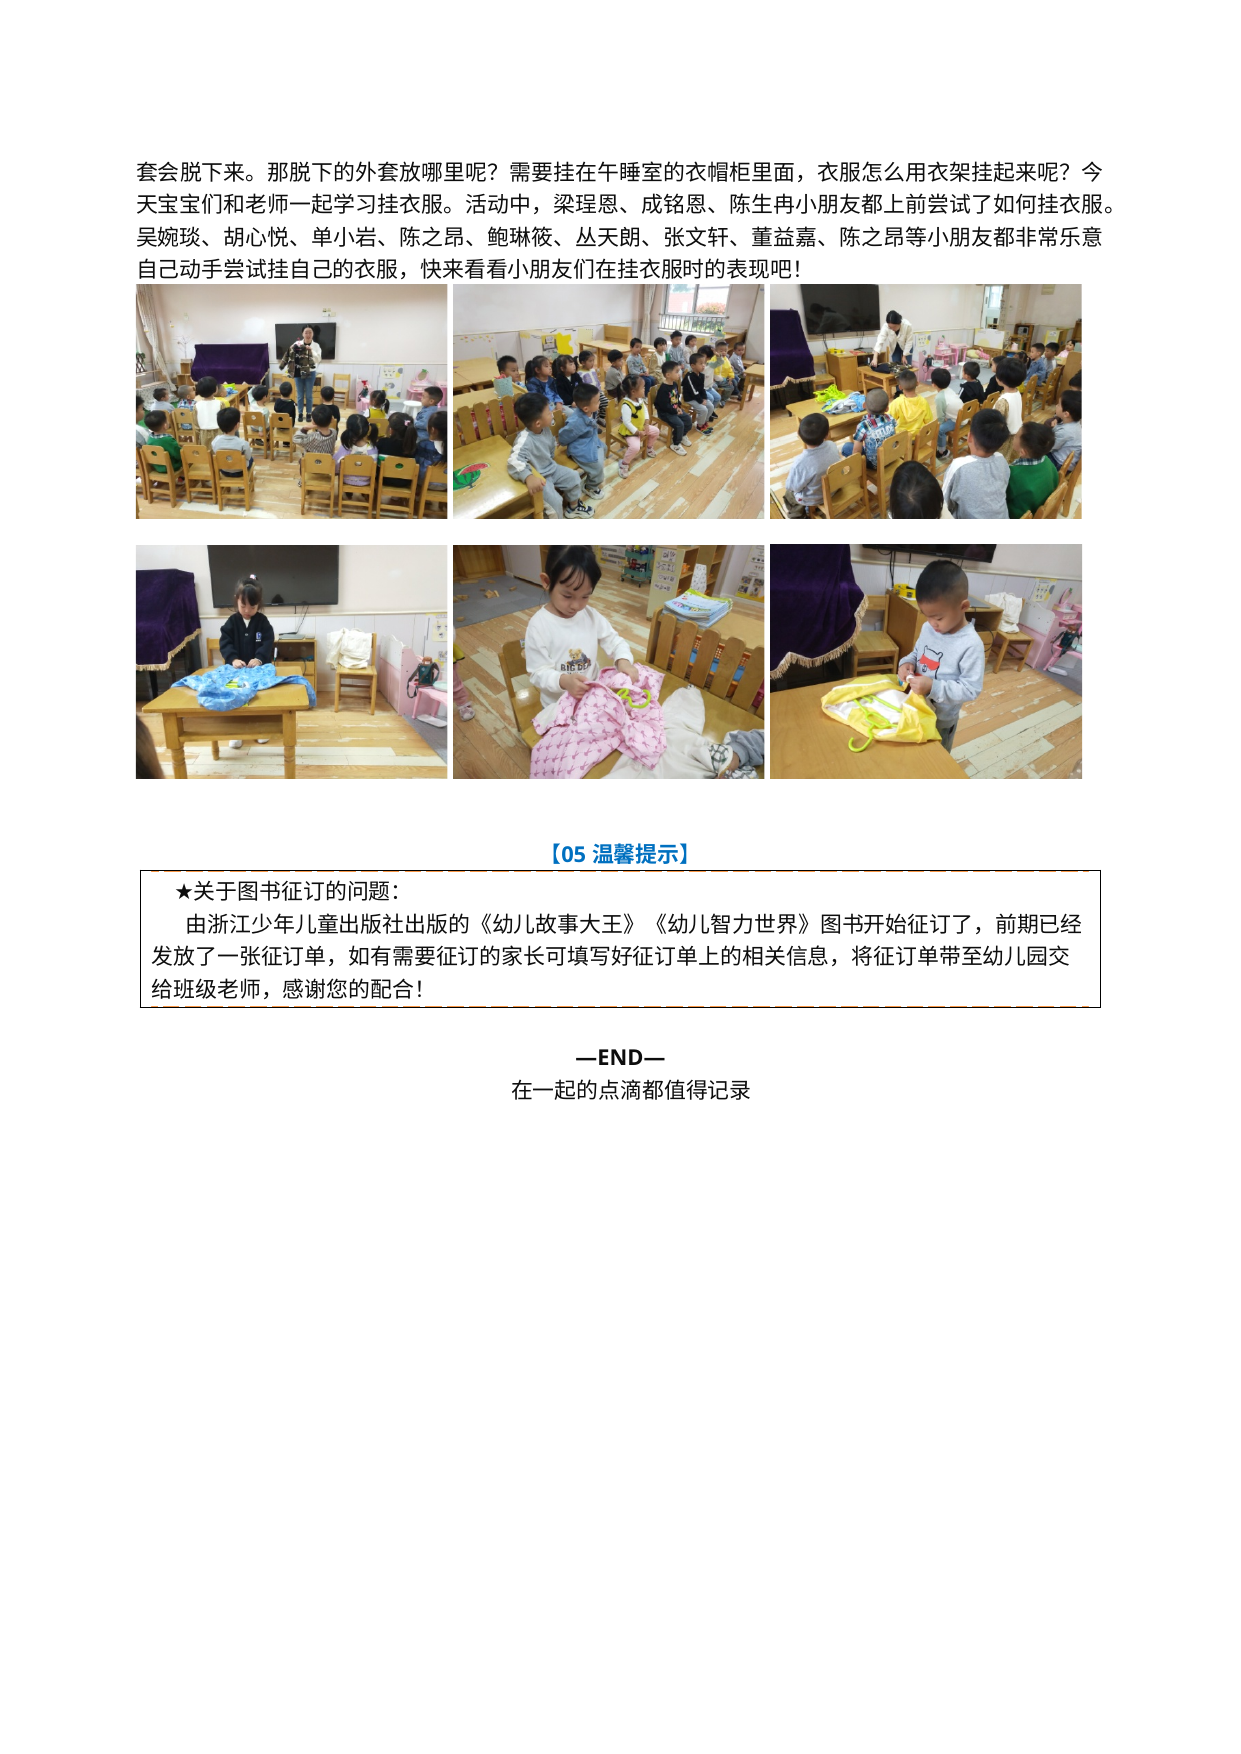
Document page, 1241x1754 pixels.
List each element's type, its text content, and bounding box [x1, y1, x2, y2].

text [136, 154, 1104, 284]
picture [135, 284, 448, 519]
picture [135, 545, 448, 779]
picture [453, 545, 765, 779]
picture [770, 544, 1083, 779]
table_header ★关于图书征订的问题： 由浙江少年儿童出版社出版的《幼儿故事大王》《幼儿智力世界》图书开始征订了，前期已经发放了一张征订单，如有需要征订的家长可填写好征订单上的相关信息，将征订单带至幼儿园交给班级老师，感谢您的配合！ [141, 871, 1100, 1007]
picture [770, 284, 1082, 519]
text 【05 温馨提示】 [136, 837, 1104, 869]
text 在一起的点滴都值得记录 [136, 1073, 1104, 1105]
picture [453, 284, 765, 519]
text —END— [136, 1040, 1104, 1073]
